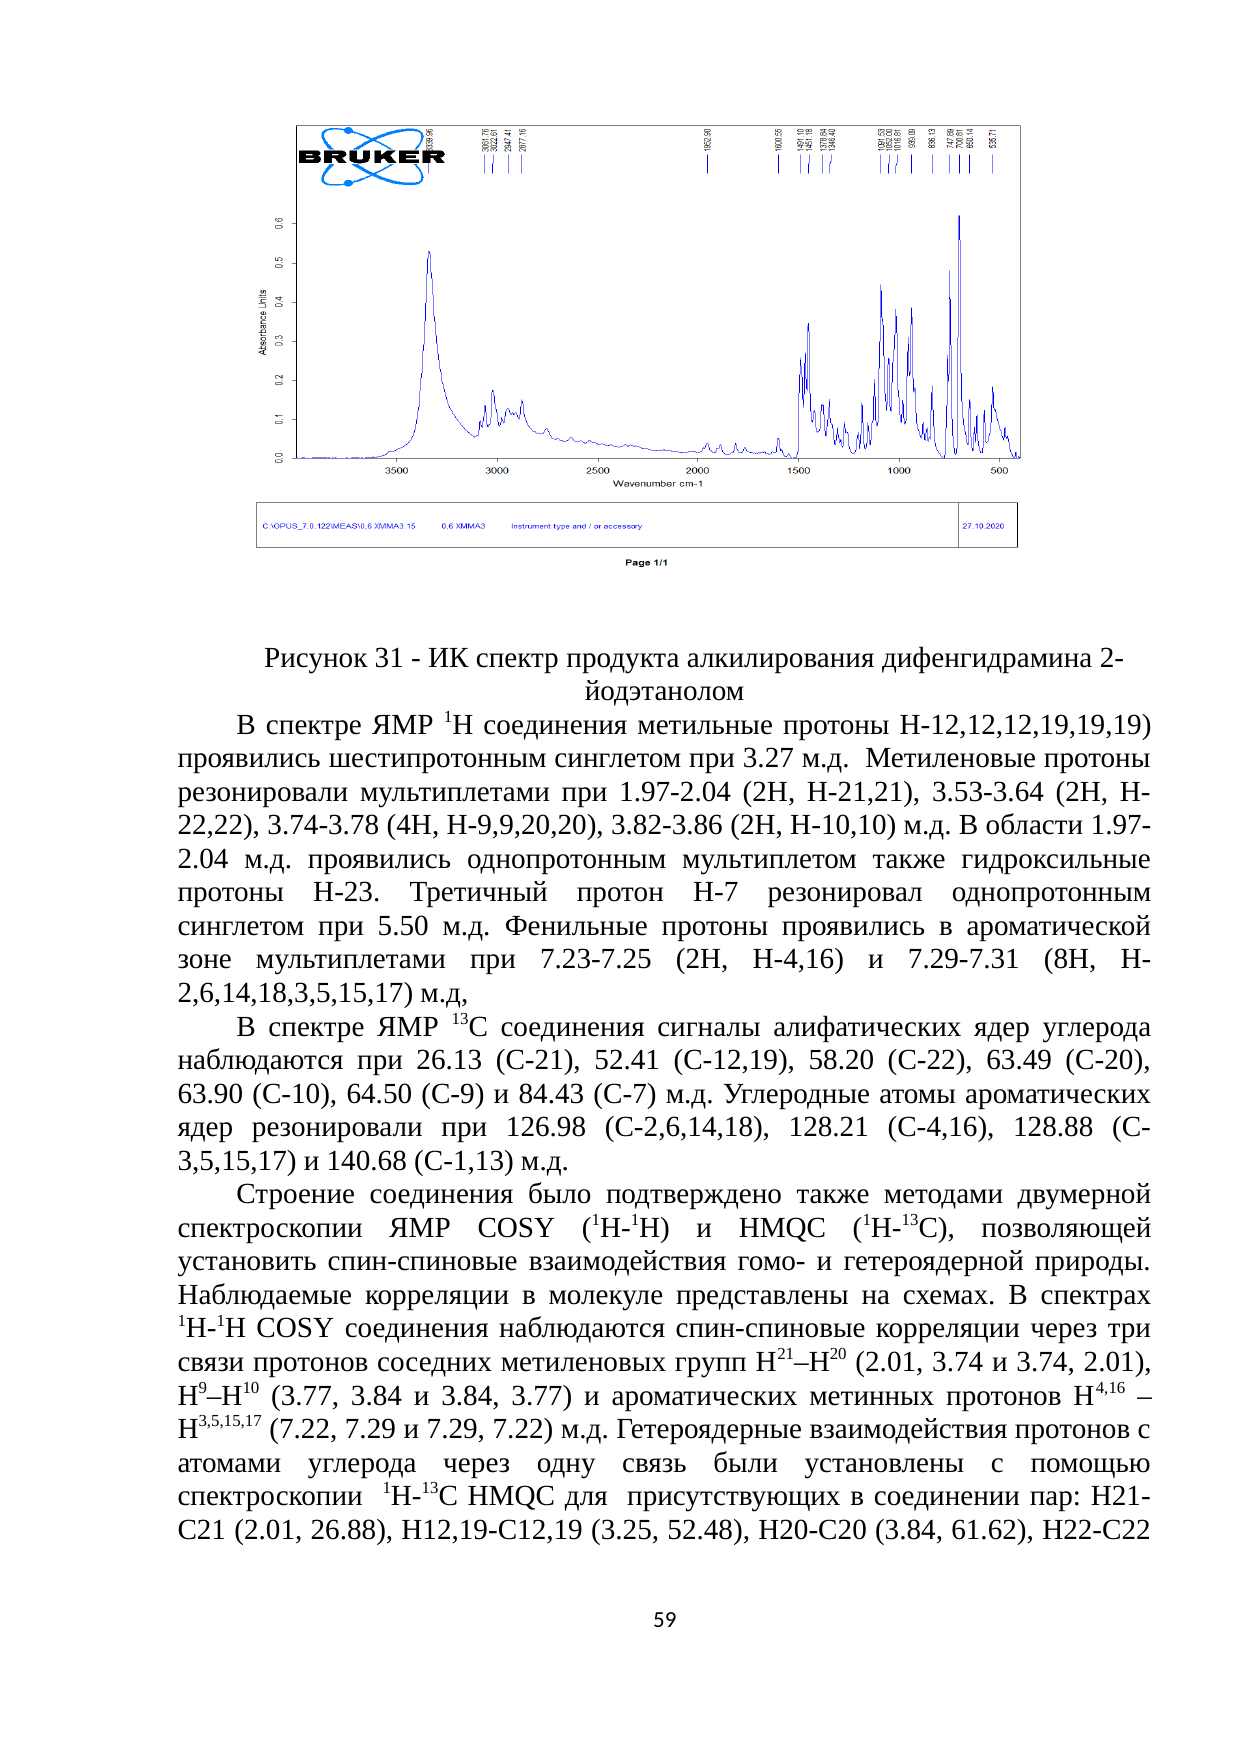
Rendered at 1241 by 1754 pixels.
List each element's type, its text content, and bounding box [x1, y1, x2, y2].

text В спектре ЯМР 1Н соединения метильные протоны Н-12,12,12,19,19,19) проявились шестипротонным синглетом при 3.27 м.д. Метиленовые протоны резонировали мультиплетами при 1.97-2.04 (2Н, Н-21,21), 3.53-3.64 (2Н, Н-22,22), 3.74-3.78 (4Н, Н-9,9,20,20), 3.82-3.86 (2Н, Н-10,10) м.д. В области 1.97-2.04 м.д. проявились однопротонным мультиплетом также гидроксильные протоны Н-23. Третичный протон Н-7 резонировал однопротонным синглетом при 5.50 м.д. Фенильные протоны проявились в ароматической зоне мультиплетами при 7.23-7.25 (2Н, Н-4,16) и 7.29-7.31 (8Н, Н-2,6,14,18,3,5,15,17) м.д, [177, 707, 1152, 1009]
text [177, 1176, 1152, 1545]
picture [236, 118, 1056, 573]
text Рисунок 31 - ИК спектр продукта алкилирования дифенгидрамина 2-йодэтанолом [177, 640, 1152, 707]
text В спектре ЯМР 13С соединения сигналы алифатических ядер углерода наблюдаются при 26.13 (С-21), 52.41 (С-12,19), 58.20 (С-22), 63.49 (С-20), 63.90 (С-10), 64.50 (С-9) и 84.43 (С-7) м.д. Углеродные атомы ароматических ядер резонировали при 126.98 (С-2,6,14,18), 128.21 (С-4,16), 128.88 (С-3,5,15,17) и 140.68 (С-1,13) м.д. [177, 1009, 1152, 1176]
